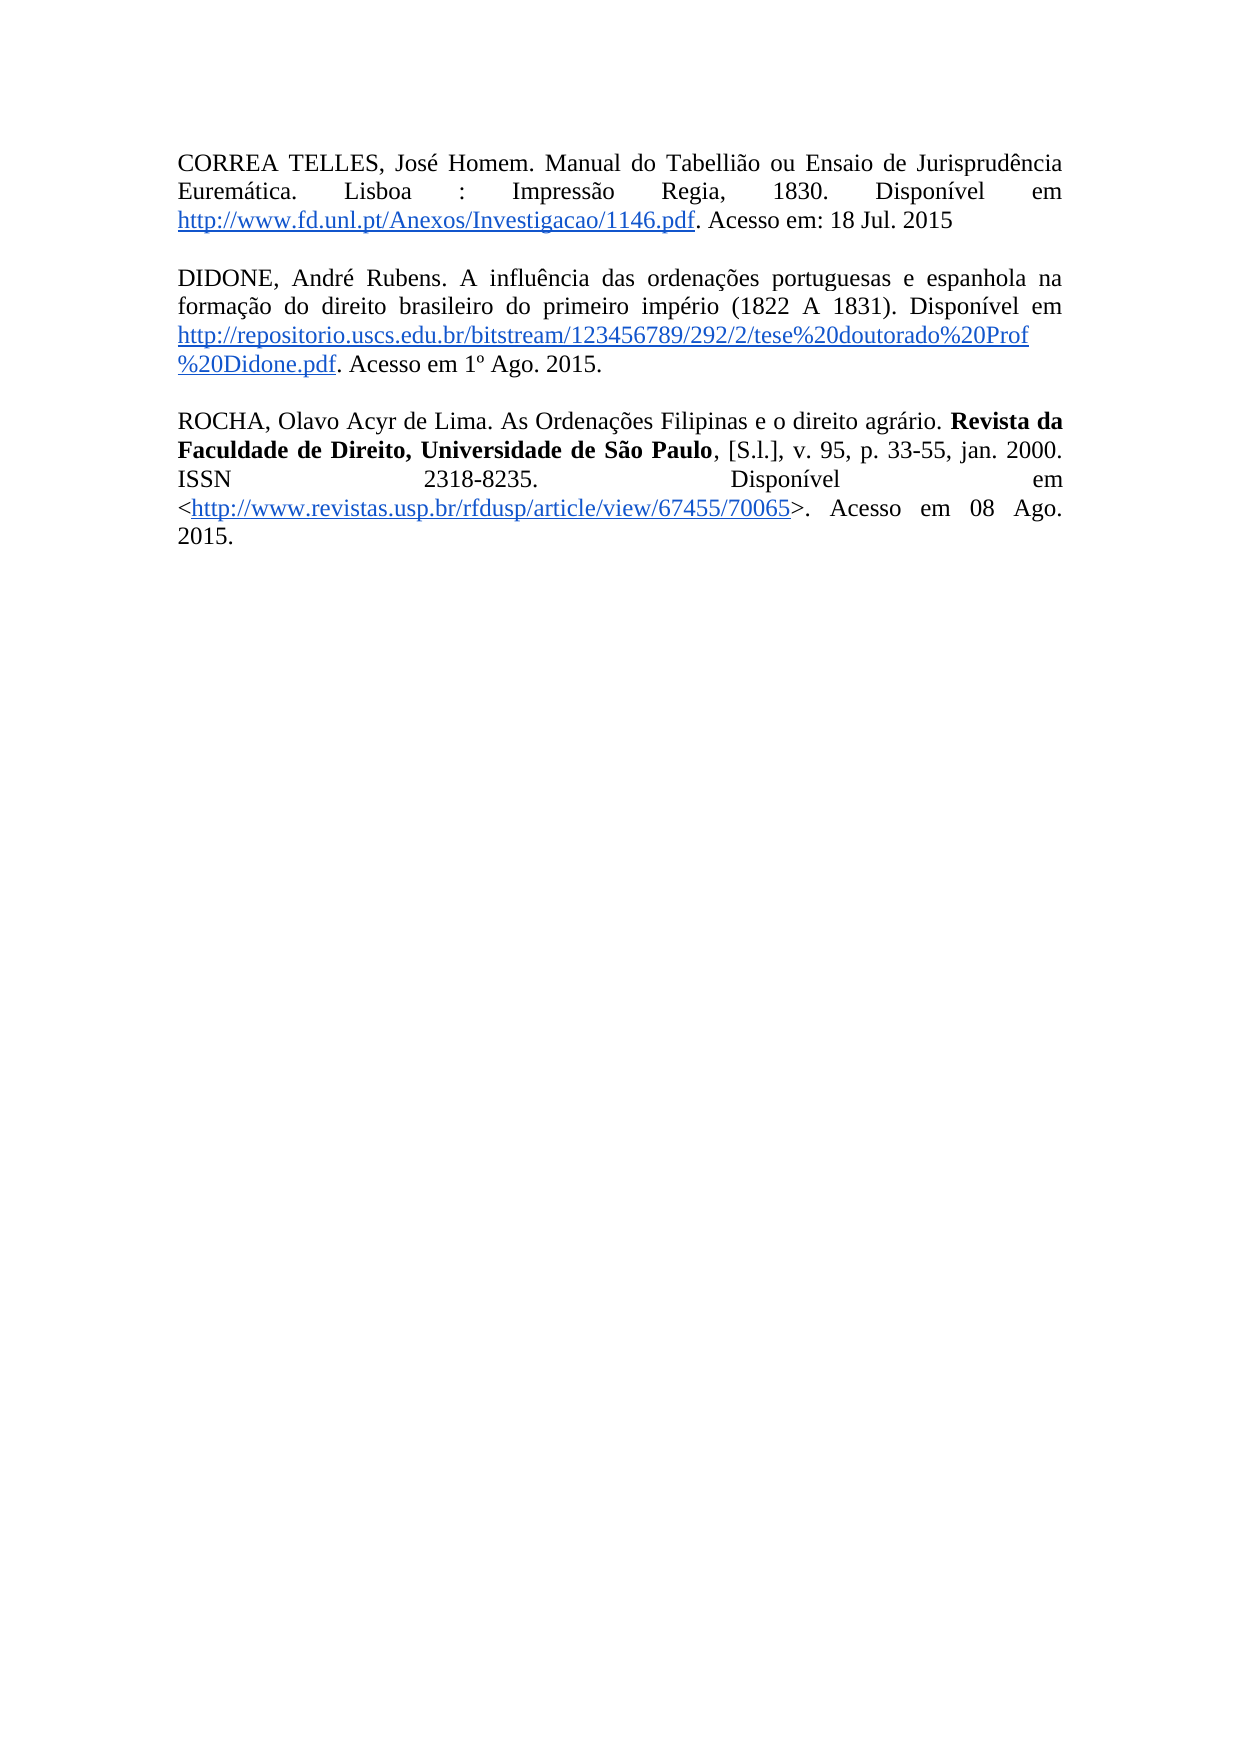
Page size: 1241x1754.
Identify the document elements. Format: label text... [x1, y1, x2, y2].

text ROCHA, Olavo Acyr de Lima. As Ordenações Filipinas e o direito agrário. Revista da Faculdade de Direito, Universidade de São Paulo, [S.l.], v. 95, p. 33-55, jan. 2000. ISSN 2318-8235. Disponível em <http://www.revistas.usp.br/rfdusp/article/view/67455/70065>. Acesso em 08 Ago. 2015. [177, 406, 1063, 550]
text CORREA TELLES, José Homem. Manual do Tabellião ou Ensaio de Jurisprudência Euremática. Lisboa : Impressão Regia, 1830. Disponível em http://www.fd.unl.pt/Anexos/Investigacao/1146.pdf. Acesso em: 18 Jul. 2015 [177, 205, 1063, 234]
text DIDONE, André Rubens. A influência das ordenações portuguesas e espanhola na formação do direito brasileiro do primeiro império (1822 A 1831). Disponível em http://repositorio.uscs.edu.br/bitstream/123456789/292/2/tese%20doutorado%20Prof%20Didone.pdf. Acesso em 1º Ago. 2015. [177, 320, 1063, 378]
